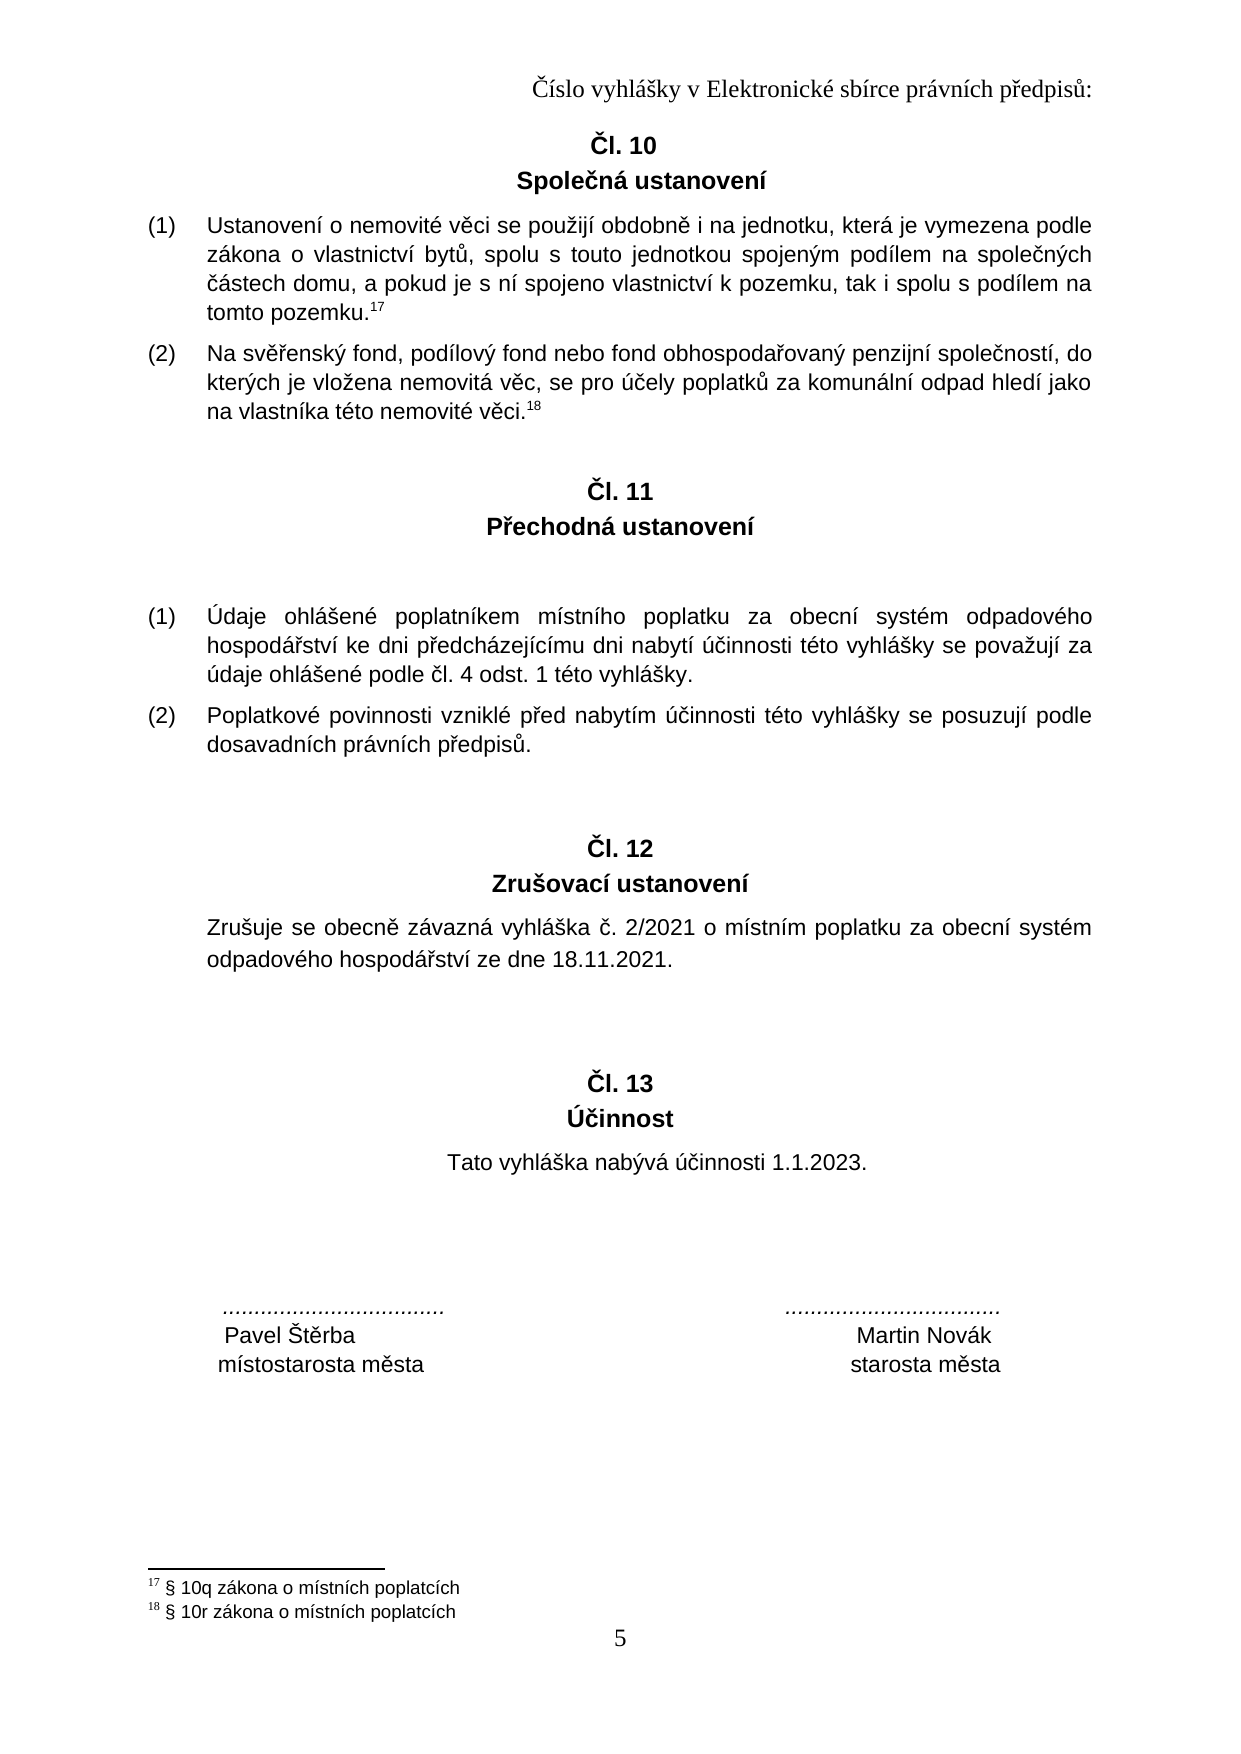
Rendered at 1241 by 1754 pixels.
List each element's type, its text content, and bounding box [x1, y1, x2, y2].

text Čl. 12 [148, 834, 1093, 863]
text Čl. 11 [148, 477, 1093, 506]
text Společná ustanovení [502, 166, 1093, 195]
text Pavel Štěrba Martin Novák [148, 1322, 1093, 1348]
text Účinnost [148, 1104, 1093, 1133]
text ................................... .................................. [148, 1293, 1093, 1319]
text Čl. 10 [516, 131, 1093, 160]
text Zrušovací ustanovení [148, 869, 1093, 898]
text Tato vyhláška nabývá účinnosti 1.1.2023. [148, 1149, 1093, 1176]
list Ustanovení o nemovité věci se použijí obdobně i na jednotku, která je vymezena podle zákona o vlastnictví bytů, spolu s touto jednotkou spojeným podílem na společných částech domu, a pokud je s ní spojeno vlastnictví k pozemku, tak i spolu s podílem na tomto pozemku. [148, 212, 1093, 325]
list Na svěřenský fond, podílový fond nebo fond obhospodařovaný penzijní společností, do kterých je vložena nemovitá věc, se pro účely poplatků za komunální odpad hledí jako na vlastníka této nemovité věci. [148, 340, 1093, 424]
text Přechodná ustanovení [148, 512, 1093, 541]
text místostarosta města starosta města [148, 1351, 1093, 1377]
list Poplatkové povinnosti vzniklé před nabytím účinnosti této vyhlášky se posuzují podle dosavadních právních předpisů. [148, 702, 1093, 757]
list Údaje ohlášené poplatníkem místního poplatku za obecní systém odpadového hospodářství ke dni předcházejícímu dni nabytí účinnosti této vyhlášky se považují za údaje ohlášené podle čl. 4 odst. 1 této vyhlášky. [148, 603, 1093, 687]
text Čl. 13 [148, 1069, 1093, 1098]
text Zrušuje se obecně závazná vyhláška č. 2/2021 o místním poplatku za obecní systém odpadového hospodářství ze dne 18.11.2021. [207, 914, 1093, 972]
